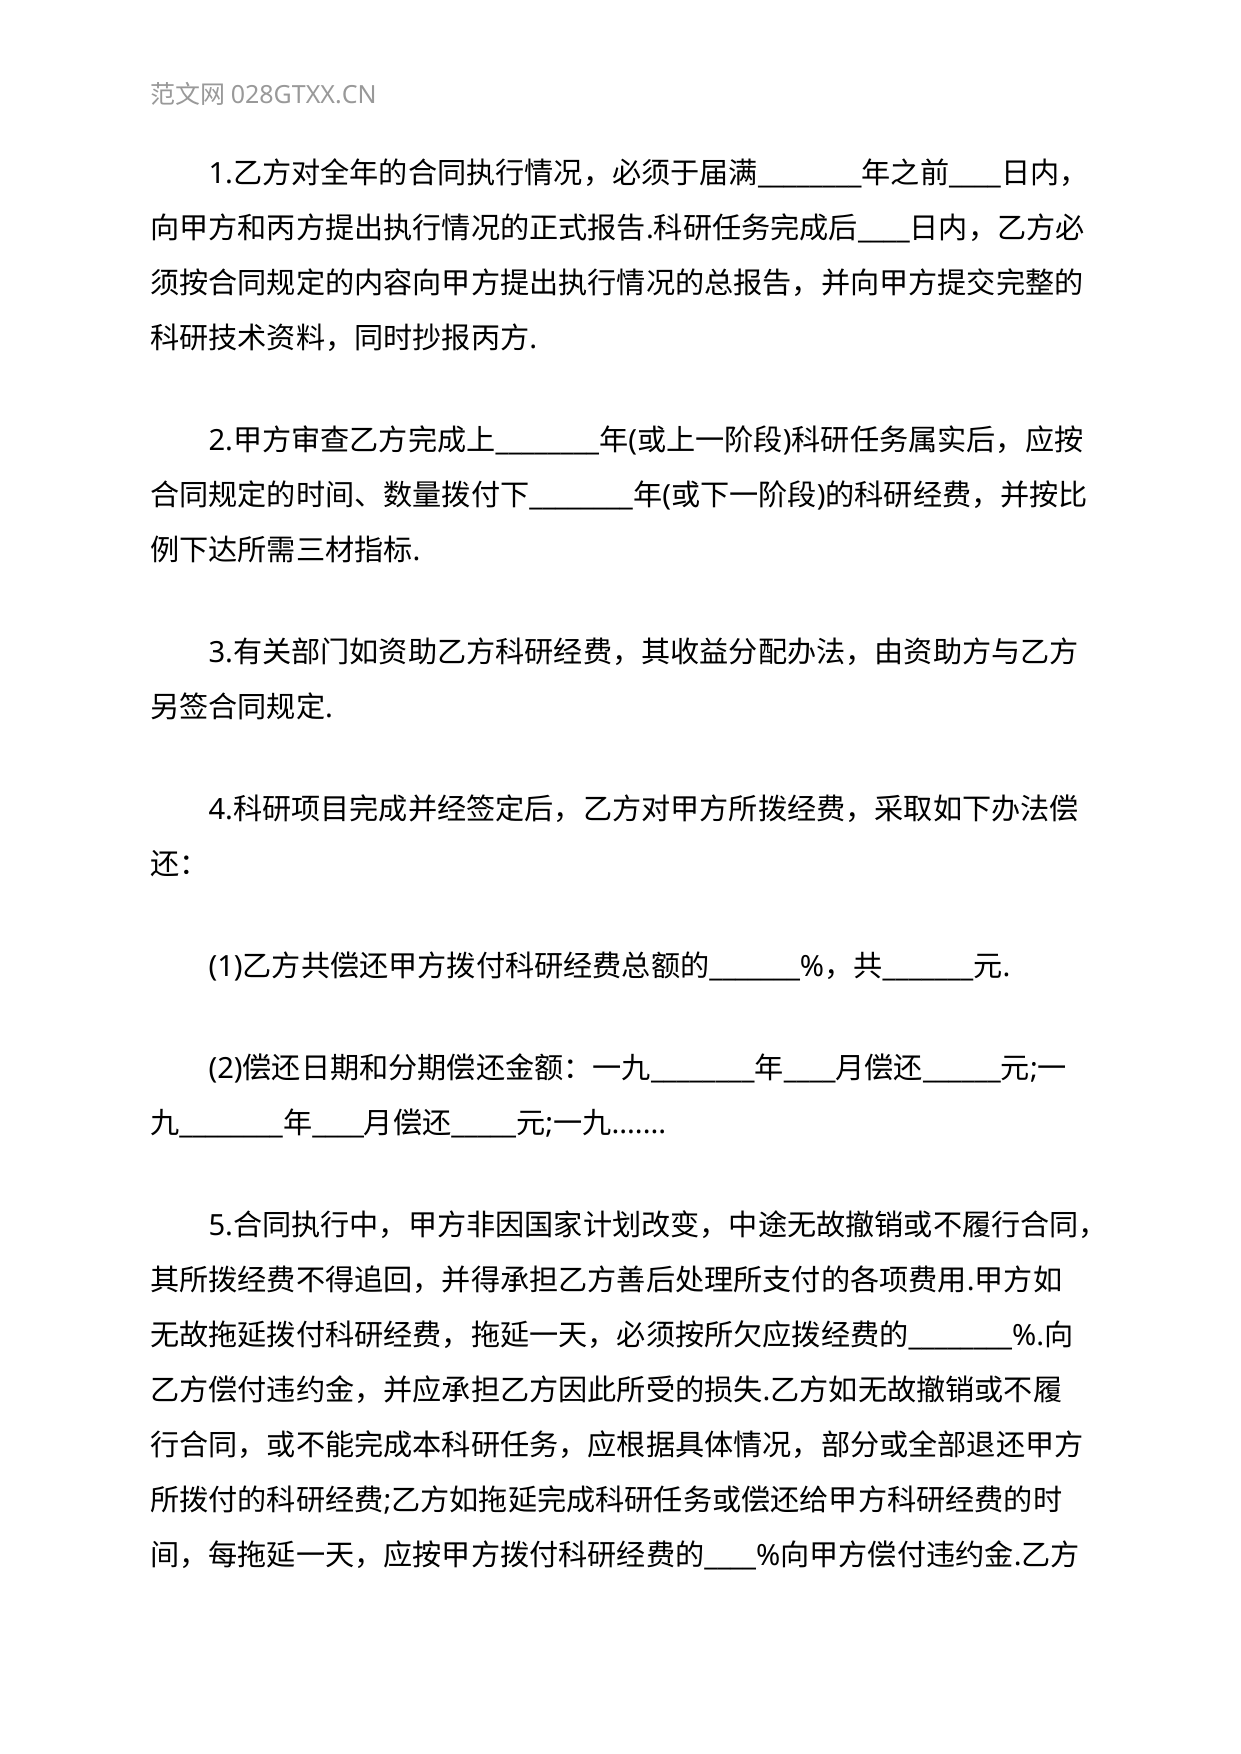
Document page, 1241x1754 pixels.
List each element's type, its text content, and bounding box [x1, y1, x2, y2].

text 2.甲方审查乙方完成上________年(或上一阶段)科研任务属实后，应按合同规定的时间、数量拨付下________年(或下一阶段)的科研经费，并按比例下达所需三材指标. [150, 417, 1090, 569]
text 4.科研项目完成并经签定后，乙方对甲方所拨经费，采取如下办法偿还： [150, 786, 1090, 883]
text 1.乙方对全年的合同执行情况，必须于届满________年之前____日内，向甲方和丙方提出执行情况的正式报告.科研任务完成后____日内，乙方必须按合同规定的内容向甲方提出执行情况的总报告，并向甲方提交完整的科研技术资料，同时抄报丙方. [150, 150, 1090, 357]
text (1)乙方共偿还甲方拨付科研经费总额的_______%，共_______元. [150, 943, 1090, 985]
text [150, 1202, 1090, 1574]
text (2)偿还日期和分期偿还金额：一九________年____月偿还______元;一九________年____月偿还_____元;一九....... [150, 1044, 1090, 1142]
text 3.有关部门如资助乙方科研经费，其收益分配办法，由资助方与乙方另签合同规定. [150, 629, 1090, 726]
